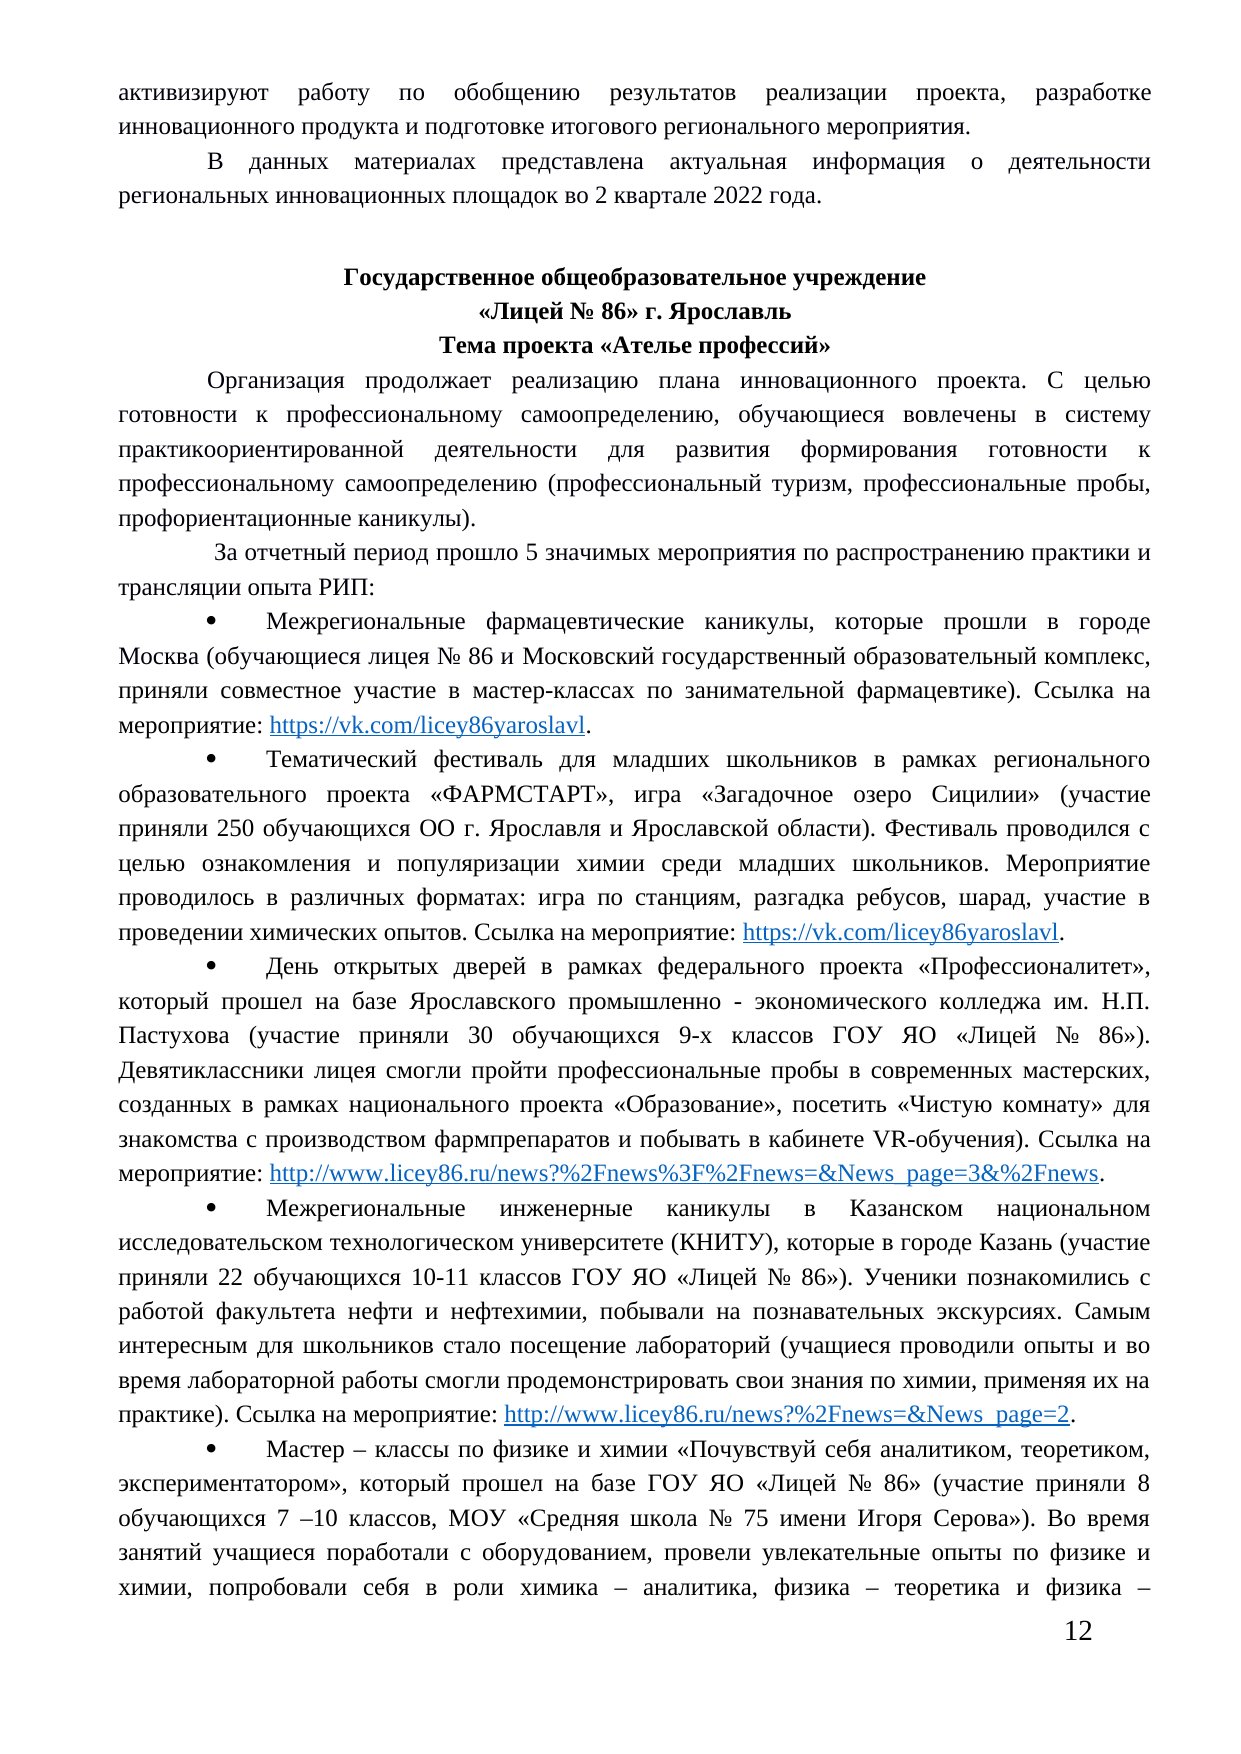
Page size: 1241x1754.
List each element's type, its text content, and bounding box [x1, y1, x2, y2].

list Тематический фестиваль для младших школьников в рамках регионального образовательного проекта «ФАРМСТАРТ», игра «Загадочное озеро Сицилии» (участие приняли 250 обучающихся ОО г. Ярославля и Ярославской области). Фестиваль проводился с целью ознакомления и популяризации химии среди младших школьников. Мероприятие проводилось в различных форматах: игра по станциям, разгадка ребусов, шарад, участие в проведении химических опытов. Ссылка на мероприятие: https://vk.com/licey86yaroslavl. [118, 744, 1152, 946]
list День открытых дверей в рамках федерального проекта «Профессионалитет», который прошел на базе Ярославского промышленно - экономического колледжа им. Н.П. Пастухова (участие приняли 30 обучающихся 9-х классов ГОУ ЯО «Лицей № 86»). Девятиклассники лицея смогли пройти профессиональные пробы в современных мастерских, созданных в рамках национального проекта «Образование», посетить «Чистую комнату» для знакомства с производством фармпрепаратов и побывать в кабинете VR-обучения). Ссылка на мероприятие: http://www.licey86.ru/news?%2Fnews%3F%2Fnews=&News_page=3&%2Fnews. [118, 951, 1152, 1187]
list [118, 1434, 1152, 1601]
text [118, 77, 1152, 140]
list Межрегиональные фармацевтические каникулы, которые прошли в городе Москва (обучающиеся лицея № 86 и Московский государственный образовательный комплекс, приняли совместное участие в мастер-классах по занимательной фармацевтике). Ссылка на мероприятие: https://vk.com/licey86yaroslavl. [118, 606, 1152, 739]
text Тема проекта «Ателье профессий» [118, 331, 1152, 359]
list Межрегиональные инженерные каникулы в Казанском национальном исследовательском технологическом университете (КНИТУ), которые в городе Казань (участие приняли 22 обучающихся 10-11 классов ГОУ ЯО «Лицей № 86»). Ученики познакомились с работой факультета нефти и нефтехимии, побывали на познавательных экскурсиях. Самым интересным для школьников стало посещение лабораторий (учащиеся проводили опыты и во время лабораторной работы смогли продемонстрировать свои знания по химии, применяя их на практике). Ссылка на мероприятие: http://www.licey86.ru/news?%2Fnews=&News_page=2. [118, 1193, 1152, 1428]
text Организация продолжает реализацию плана инновационного проекта. С целью готовности к профессиональному самоопределению, обучающиеся вовлечены в систему практикоориентированной деятельности для развития формирования готовности к профессиональному самоопределению (профессиональный туризм, профессиональные пробы, профориентационные каникулы). [118, 365, 1152, 532]
text Государственное общеобразовательное учреждение [118, 262, 1152, 290]
text «Лицей № 86» г. Ярославль [118, 296, 1152, 325]
text В данных материалах представлена актуальная информация о деятельности региональных инновационных площадок во 2 квартале 2022 года. [118, 146, 1152, 209]
text За отчетный период прошло 5 значимых мероприятия по распространению практики и трансляции опыта РИП: [118, 537, 1152, 601]
